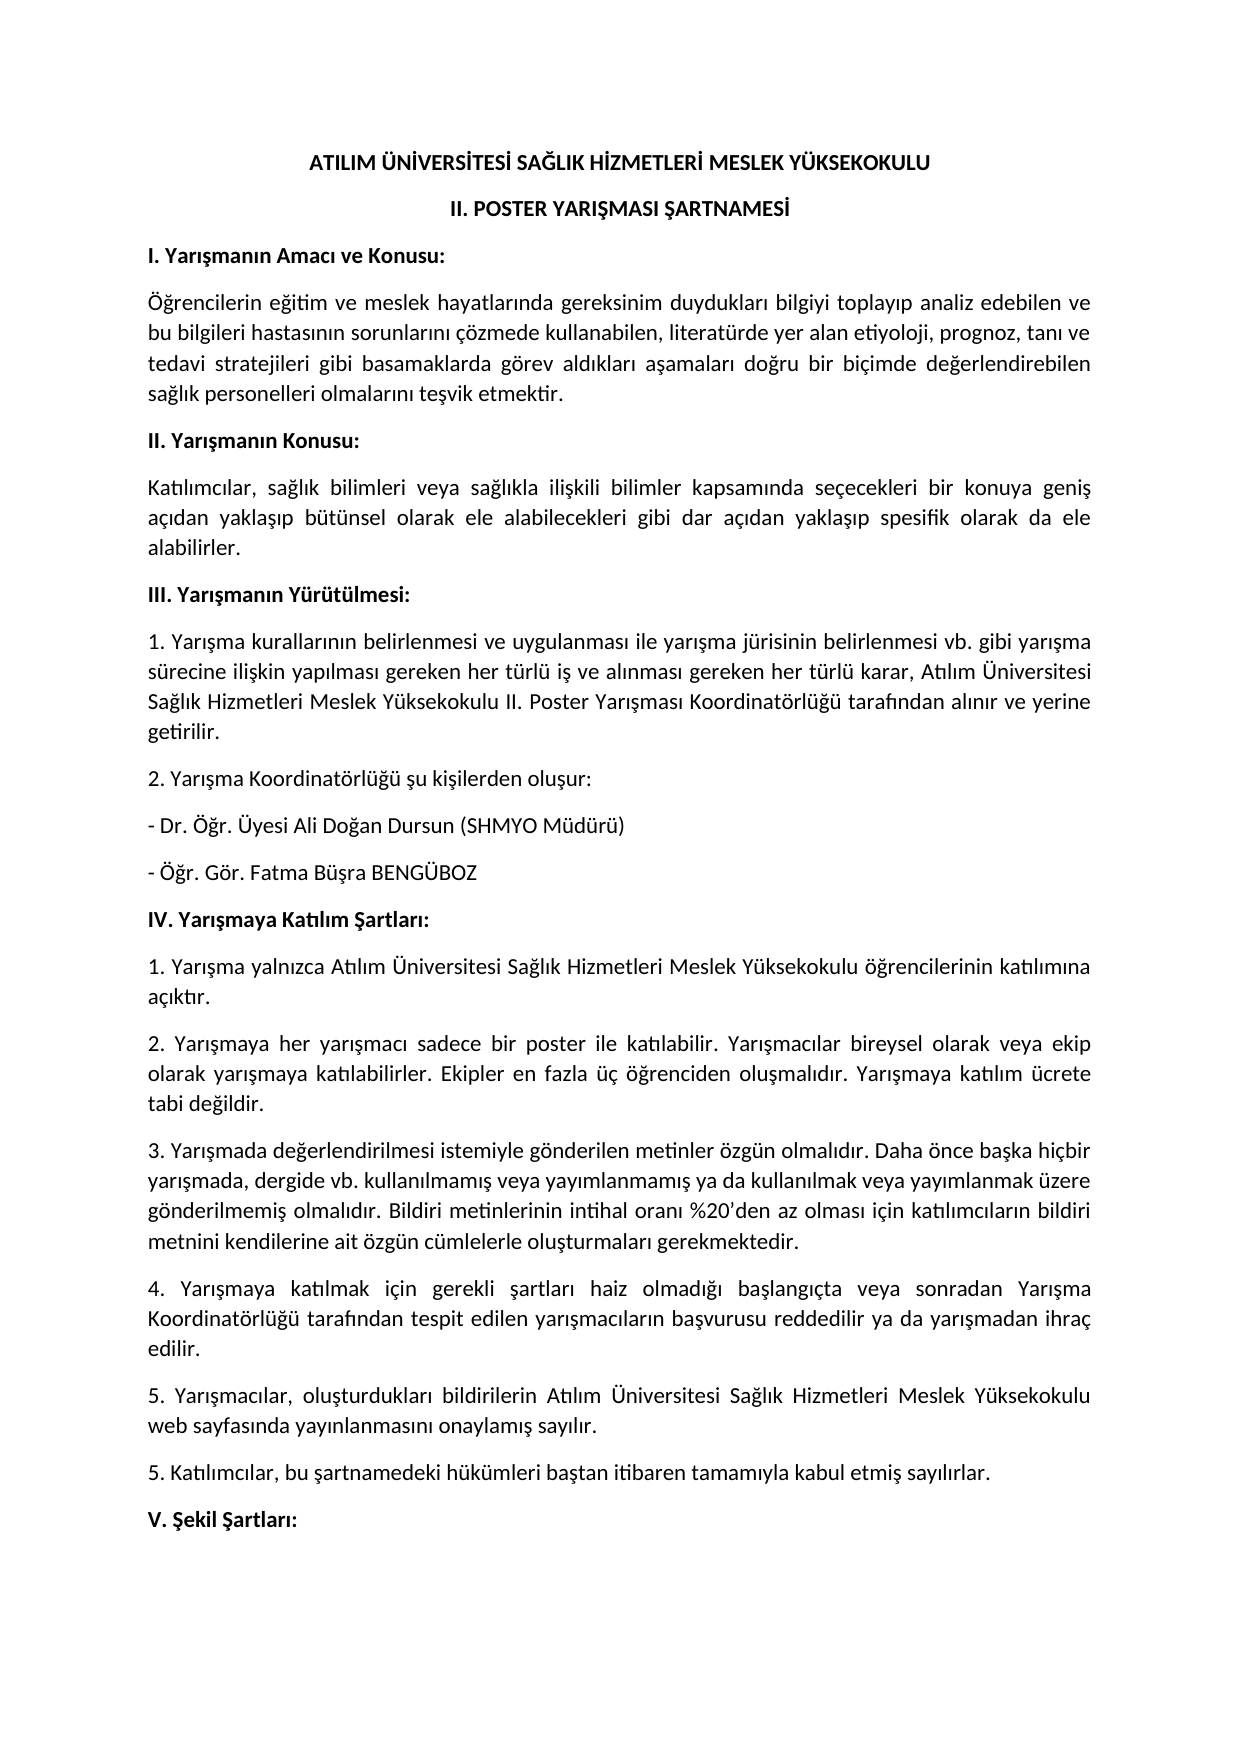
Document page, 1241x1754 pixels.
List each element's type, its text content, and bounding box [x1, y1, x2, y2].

text 1. Yarışma yalnızca Atılım Üniversitesi Sağlık Hizmetleri Meslek Yüksekokulu öğrencilerinin katılımına açıktır. [148, 952, 1093, 1010]
text 1. Yarışma kurallarının belirlenmesi ve uygulanması ile yarışma jürisinin belirlenmesi vb. gibi yarışma sürecine ilişkin yapılması gereken her türlü iş ve alınması gereken her türlü karar, Atılım Üniversitesi Sağlık Hizmetleri Meslek Yüksekokulu II. Poster Yarışması Koordinatörlüğü tarafından alınır ve yerine getirilir. [148, 627, 1093, 745]
text - Dr. Öğr. Üyesi Ali Doğan Dursun (SHMYO Müdürü) [148, 811, 1093, 839]
text Öğrencilerin eğitim ve meslek hayatlarında gereksinim duydukları bilgiyi toplayıp analiz edebilen ve bu bilgileri hastasının sorunlarını çözmede kullanabilen, literatürde yer alan etiyoloji, prognoz, tanı ve tedavi stratejileri gibi basamaklarda görev aldıkları aşamaları doğru bir biçimde değerlendirebilen sağlık personelleri olmalarını teşvik etmektir. [148, 288, 1093, 407]
text Katılımcılar, sağlık bilimleri veya sağlıkla ilişkili bilimler kapsamında seçecekleri bir konuya geniş açıdan yaklaşıp bütünsel olarak ele alabilecekleri gibi dar açıdan yaklaşıp spesifik olarak da ele alabilirler. [148, 473, 1093, 561]
text 4. Yarışmaya katılmak için gerekli şartları haiz olmadığı başlangıçta veya sonradan Yarışma Koordinatörlüğü tarafından tespit edilen yarışmacıların başvurusu reddedilir ya da yarışmadan ihraç edilir. [148, 1274, 1093, 1362]
text 5. Katılımcılar, bu şartnamedeki hükümleri baştan itibaren tamamıyla kabul etmiş sayılırlar. [148, 1458, 1093, 1486]
text II. POSTER YARIŞMASI ŞARTNAMESİ [148, 194, 1093, 222]
text V. Şekil Şartları: [148, 1505, 1093, 1533]
text II. Yarışmanın Konusu: [148, 426, 1093, 454]
text III. Yarışmanın Yürütülmesi: [148, 580, 1093, 608]
text 2. Yarışma Koordinatörlüğü şu kişilerden oluşur: [148, 764, 1093, 792]
text - Öğr. Gör. Fatma Büşra BENGÜBOZ [148, 858, 1093, 886]
text I. Yarışmanın Amacı ve Konusu: [148, 241, 1093, 269]
text IV. Yarışmaya Katılım Şartları: [148, 905, 1093, 933]
text ATILIM ÜNİVERSİTESİ SAĞLIK HİZMETLERİ MESLEK YÜKSEKOKULU [148, 148, 1093, 176]
text 3. Yarışmada değerlendirilmesi istemiyle gönderilen metinler özgün olmalıdır. Daha önce başka hiçbir yarışmada, dergide vb. kullanılmamış veya yayımlanmamış ya da kullanılmak veya yayımlanmak üzere gönderilmemiş olmalıdır. Bildiri metinlerinin intihal oranı %20’den az olması için katılımcıların bildiri metnini kendilerine ait özgün cümlelerle oluşturmaları gerekmektedir. [148, 1136, 1093, 1255]
text 5. Yarışmacılar, oluşturdukları bildirilerin Atılım Üniversitesi Sağlık Hizmetleri Meslek Yüksekokulu web sayfasında yayınlanmasını onaylamış sayılır. [148, 1381, 1093, 1439]
text 2. Yarışmaya her yarışmacı sadece bir poster ile katılabilir. Yarışmacılar bireysel olarak veya ekip olarak yarışmaya katılabilirler. Ekipler en fazla üç öğrenciden oluşmalıdır. Yarışmaya katılım ücrete tabi değildir. [148, 1029, 1093, 1117]
